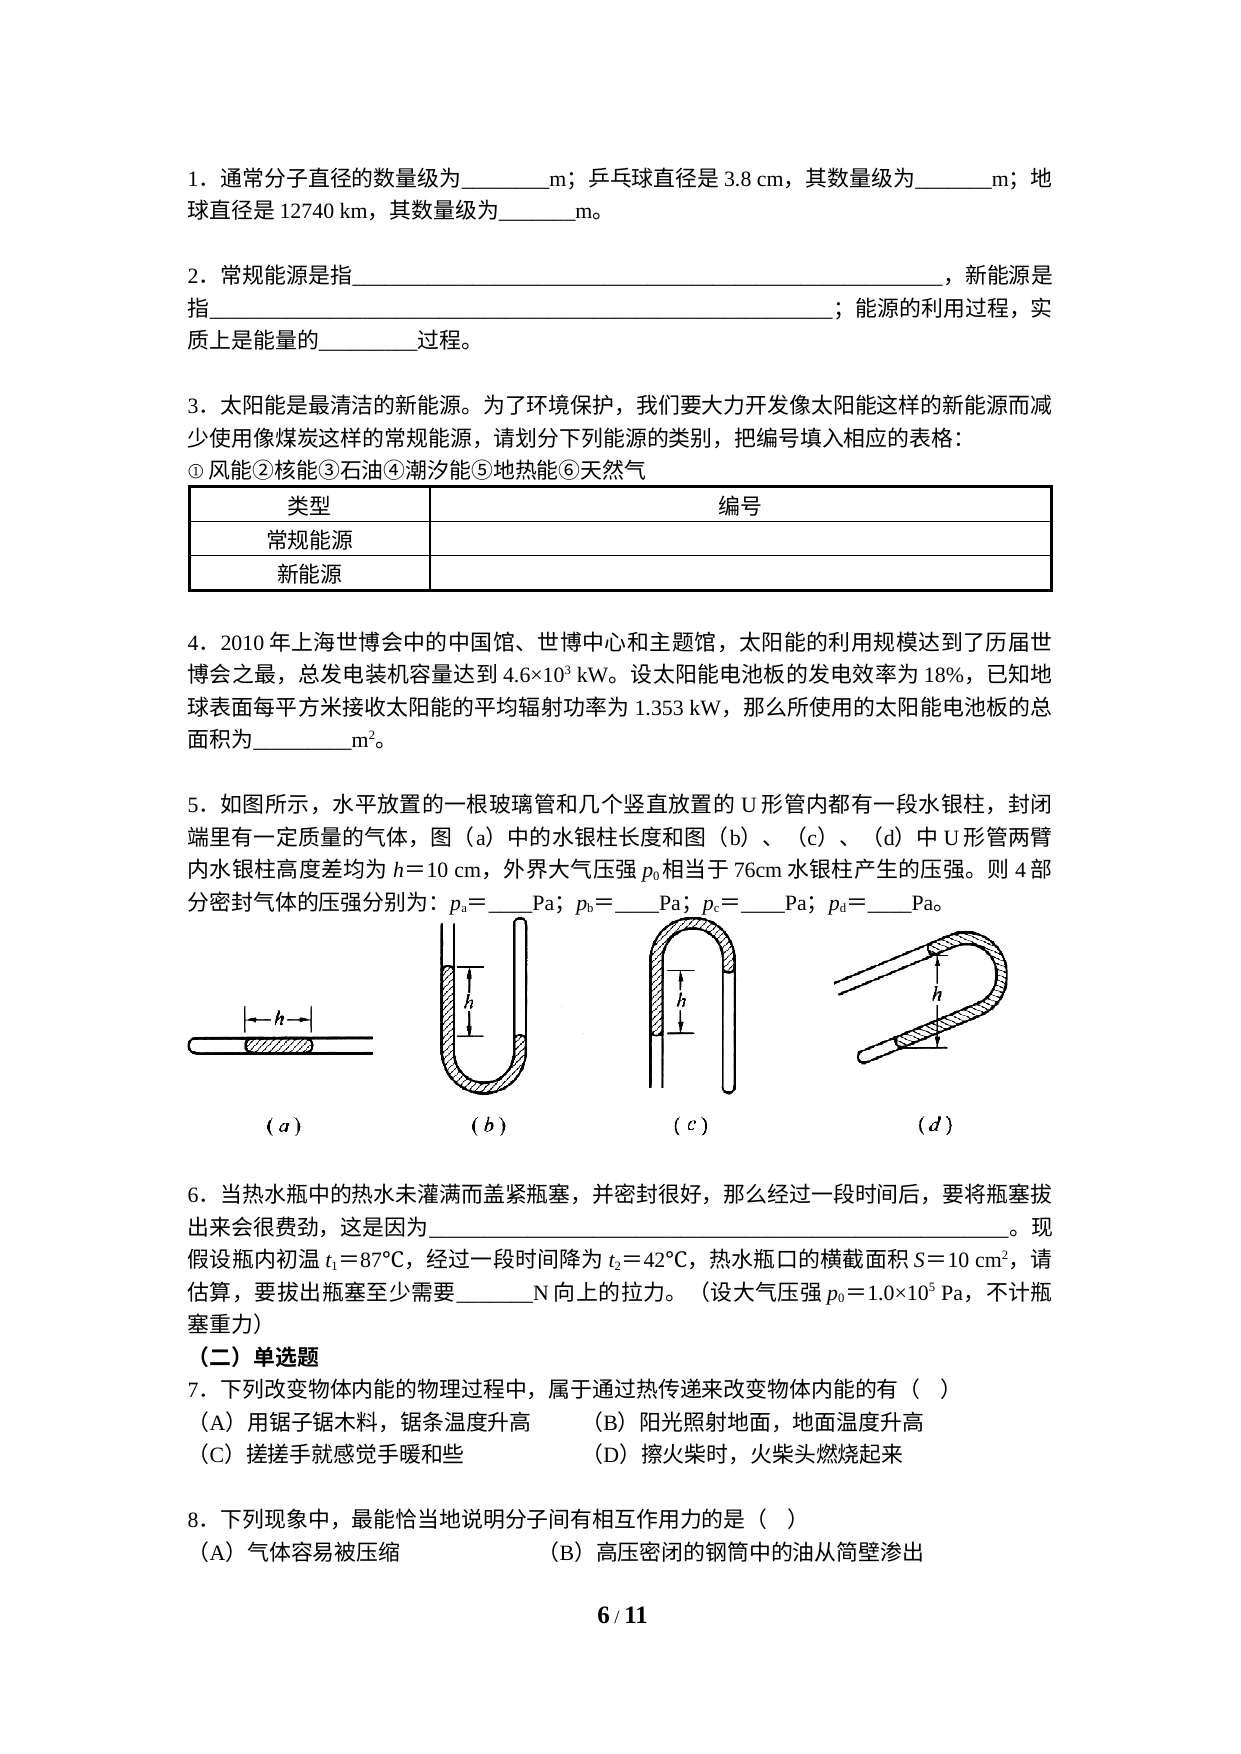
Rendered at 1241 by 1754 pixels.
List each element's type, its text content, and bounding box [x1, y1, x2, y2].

table_cell [431, 522, 1050, 555]
text （C）搓搓手就感觉手暖和些 （D）擦火柴时，火柴头燃烧起来 [187, 1437, 1053, 1469]
list 如图所示，水平放置的一根玻璃管和几个竖直放置的U形管内都有一段水银柱，封闭端里有一定质量的气体，图（a）中的水银柱长度和图（b）、（c）、（d）中U形管两臂内水银柱高度差均为h＝10 cm，外界大气压强p0相当于76cm水银柱产生的压强。则4部分密封气体的压强分别为：pa＝____Pa；pb＝____Pa；pc＝____Pa；pd＝____Pa。 [187, 787, 1053, 917]
text （A）气体容易被压缩 （B）高压密闭的钢筒中的油从简壁渗出 [187, 1534, 1053, 1567]
list 通常分子直径的数量级为________m；乒乓球直径是3.8 cm，其数量级为_______m；地球直径是12740 km，其数量级为_______m。 [187, 160, 1053, 225]
text ①风能②核能③石油④潮汐能⑤地热能⑥天然气 [187, 453, 1053, 485]
list 下列现象中，最能恰当地说明分子间有相互作用力的是（ ） [187, 1502, 1053, 1534]
list 当热水瓶中的热水未灌满而盖紧瓶塞，并密封很好，那么经过一段时间后，要将瓶塞拔出来会很费劲，这是因为_____________________________________________________。现假设瓶内初温t1＝87℃，经过一段时间降为t2＝42℃，热水瓶口的横截面积S＝10 cm2，请估算，要拔出瓶塞至少需要_______N向上的拉力。（设大气压强p0＝1.0×105 Pa，不计瓶塞重力） [187, 1177, 1053, 1339]
table_cell [431, 556, 1050, 589]
list 下列改变物体内能的物理过程中，属于通过热传递来改变物体内能的有（ ） [187, 1372, 1053, 1404]
table_cell 常规能源 [191, 522, 429, 555]
list 常规能源是指______________________________________________________，新能源是指_________________________________________________________；能源的利用过程，实质上是能量的_________过程。 [187, 258, 1053, 355]
table_header 编号 [431, 488, 1050, 521]
table_header 类型 [191, 488, 429, 521]
text （A）用锯子锯木料，锯条温度升高 （B）阳光照射地面，地面温度升高 [187, 1404, 1053, 1437]
list 太阳能是最清洁的新能源。为了环境保护，我们要大力开发像太阳能这样的新能源而减少使用像煤炭这样的常规能源，请划分下列能源的类别，把编号填入相应的表格： [187, 388, 1053, 453]
table_cell 新能源 [191, 556, 429, 589]
text （二）单选题 [187, 1339, 1053, 1372]
list 2010年上海世博会中的中国馆、世博中心和主题馆，太阳能的利用规模达到了历届世博会之最，总发电装机容量达到4.6×103 kW。设太阳能电池板的发电效率为18%，已知地球表面每平方米接收太阳能的平均辐射功率为1.353 kW，那么所使用的太阳能电池板的总面积为_________m2。 [187, 624, 1053, 754]
